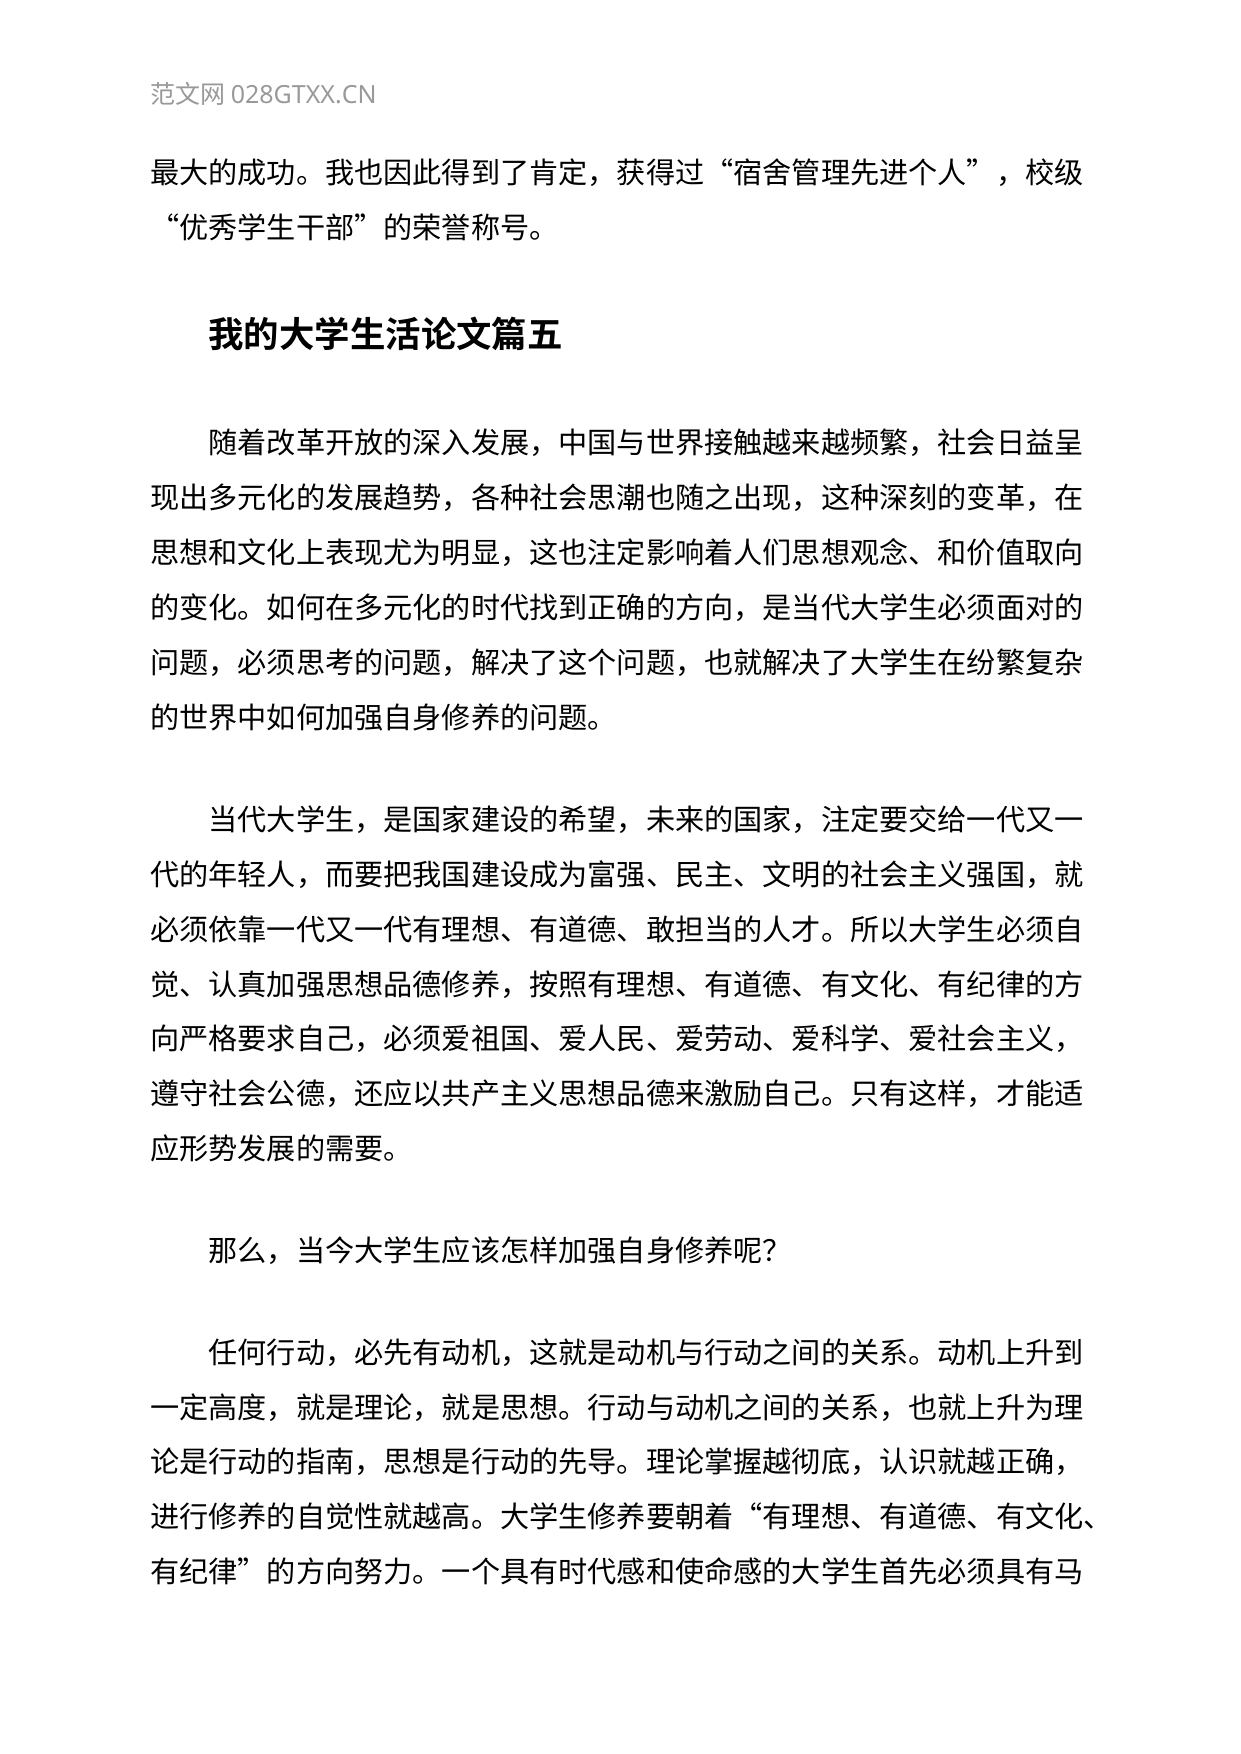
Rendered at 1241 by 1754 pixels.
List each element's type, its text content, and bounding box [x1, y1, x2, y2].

text 那么，当今大学生应该怎样加强自身修养呢？ [150, 1227, 1090, 1270]
text 随着改革开放的深入发展，中国与世界接触越来越频繁，社会日益呈现出多元化的发展趋势，各种社会思潮也随之出现，这种深刻的变革，在思想和文化上表现尤为明显，这也注定影响着人们思想观念、和价值取向的变化。如何在多元化的时代找到正确的方向，是当代大学生必须面对的问题，必须思考的问题，解决了这个问题，也就解决了大学生在纷繁复杂的世界中如何加强自身修养的问题。 [150, 420, 1090, 737]
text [150, 150, 1090, 247]
text 当代大学生，是国家建设的希望，未来的国家，注定要交给一代又一代的年轻人，而要把我国建设成为富强、民主、文明的社会主义强国，就必须依靠一代又一代有理想、有道德、敢担当的人才。所以大学生必须自觉、认真加强思想品德修养，按照有理想、有道德、有文化、有纪律的方向严格要求自己，必须爱祖国、爱人民、爱劳动、爱科学、爱社会主义，遵守社会公德，还应以共产主义思想品德来激励自己。只有这样，才能适应形势发展的需要。 [150, 796, 1090, 1168]
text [150, 1329, 1090, 1591]
text 我的大学生活论文篇五 [150, 307, 1090, 358]
